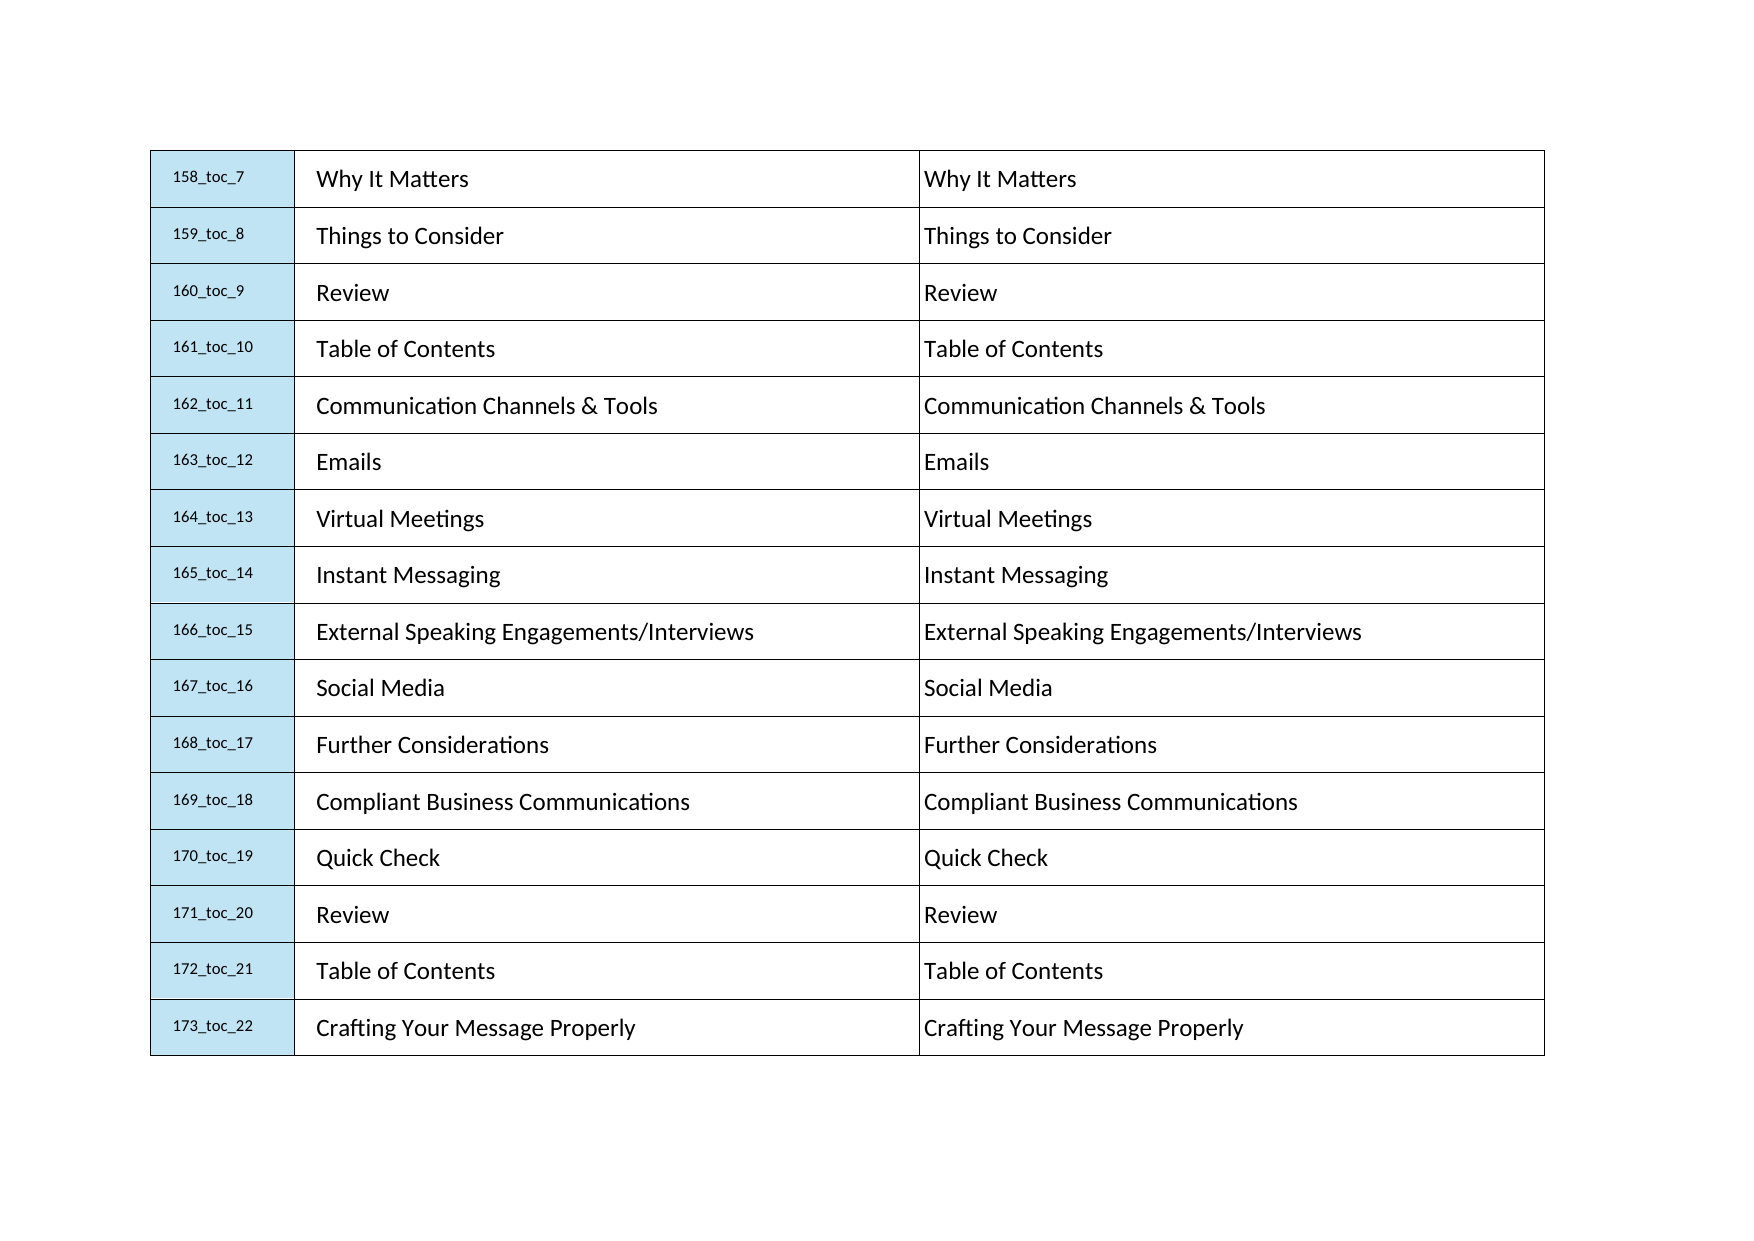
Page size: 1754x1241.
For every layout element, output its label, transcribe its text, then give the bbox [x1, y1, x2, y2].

table_cell 168_toc_17 [151, 717, 294, 772]
table_cell Social Media [295, 660, 919, 716]
table_cell Things to Consider [295, 208, 919, 263]
table_cell Review [295, 886, 919, 942]
table_cell Virtual Meetings [920, 490, 1544, 546]
table_cell External Speaking Engagements/Interviews [295, 604, 919, 659]
table_cell 173_toc_22 [151, 1000, 294, 1055]
table_cell Review [920, 264, 1544, 320]
table_cell Crafting Your Message Properly [920, 1000, 1544, 1055]
table_cell 166_toc_15 [151, 604, 294, 659]
table_cell External Speaking Engagements/Interviews [920, 604, 1544, 659]
table_cell Instant Messaging [295, 547, 919, 602]
table_cell Review [295, 264, 919, 320]
table_cell Quick Check [295, 830, 919, 885]
table_cell Compliant Business Communications [295, 773, 919, 829]
table_cell Table of Contents [920, 321, 1544, 376]
table_cell Table of Contents [920, 943, 1544, 998]
table_cell Things to Consider [920, 208, 1544, 263]
table_cell Quick Check [920, 830, 1544, 885]
table_cell Table of Contents [295, 321, 919, 376]
table_cell 170_toc_19 [151, 830, 294, 885]
table_cell Instant Messaging [920, 547, 1544, 602]
table_cell Why It Matters [295, 151, 919, 207]
table_cell Virtual Meetings [295, 490, 919, 546]
table_cell 162_toc_11 [151, 377, 294, 433]
table_cell 159_toc_8 [151, 208, 294, 263]
table_cell 160_toc_9 [151, 264, 294, 320]
table_cell Why It Matters [920, 151, 1544, 207]
table_cell 161_toc_10 [151, 321, 294, 376]
table_cell Emails [920, 434, 1544, 489]
table_cell Further Considerations [295, 717, 919, 772]
table_cell 172_toc_21 [151, 943, 294, 998]
table_cell 165_toc_14 [151, 547, 294, 602]
table_cell 169_toc_18 [151, 773, 294, 829]
table_cell 171_toc_20 [151, 886, 294, 942]
table_cell Compliant Business Communications [920, 773, 1544, 829]
table_cell Social Media [920, 660, 1544, 716]
table_cell Emails [295, 434, 919, 489]
table_cell Table of Contents [295, 943, 919, 998]
table_cell 158_toc_7 [151, 151, 294, 207]
table_cell 164_toc_13 [151, 490, 294, 546]
table_cell 167_toc_16 [151, 660, 294, 716]
table_cell Crafting Your Message Properly [295, 1000, 919, 1055]
table_cell Further Considerations [920, 717, 1544, 772]
table_cell Review [920, 886, 1544, 942]
table_cell Communication Channels & Tools [295, 377, 919, 433]
table_cell 163_toc_12 [151, 434, 294, 489]
table_cell Communication Channels & Tools [920, 377, 1544, 433]
